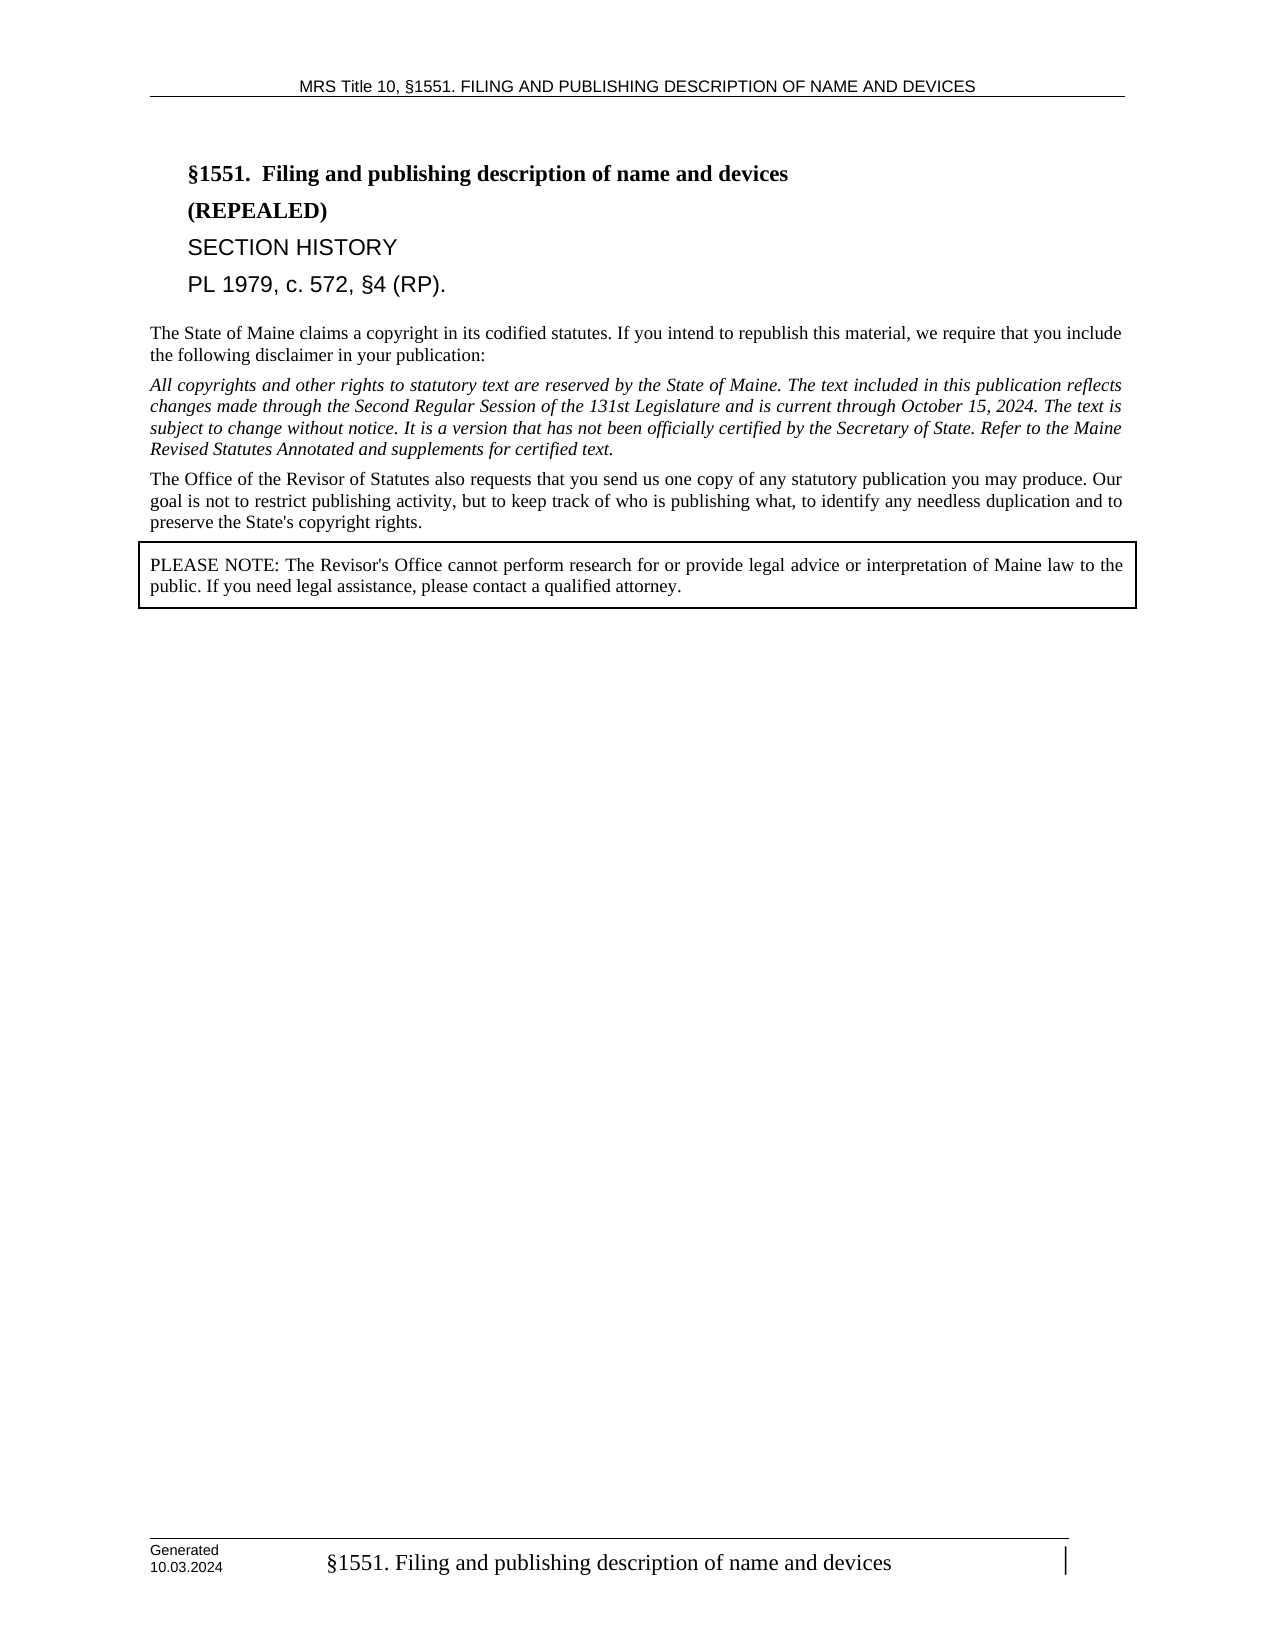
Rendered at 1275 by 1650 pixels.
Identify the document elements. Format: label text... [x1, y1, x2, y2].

text SECTION HISTORY [187, 234, 1125, 260]
text All copyrights and other rights to statutory text are reserved by the State of Maine. The text included in this publication reflects changes made through the Second Regular Session of the 131st Legislature and is current through October 15, 2024 . The text is subject to change without notice. It is a version that has not been officially certified by the Secretary of State. Refer to the Maine Revised Statutes Annotated and supplements for certified text. [150, 373, 1125, 460]
text §1551. Filing and publishing description of name and devices [187, 160, 1125, 187]
text The State of Maine claims a copyright in its codified statutes. If you intend to republish this material, we require that you include the following disclaimer in your publication: [150, 322, 1125, 365]
text PL 1979, c. 572, §4 (RP). [187, 271, 1125, 297]
text PLEASE NOTE: The Revisor's Office cannot perform research for or provide legal advice or interpretation of Maine law to the public. If you need legal assistance, please contact a qualified attorney. [140, 543, 1135, 607]
text (REPEALED) [187, 197, 1125, 223]
text The Office of the Revisor of Statutes also requests that you send us one copy of any statutory publication you may produce. Our goal is not to restrict publishing activity, but to keep track of who is publishing what, to identify any needless duplication and to preserve the State's copyright rights. [150, 468, 1125, 533]
